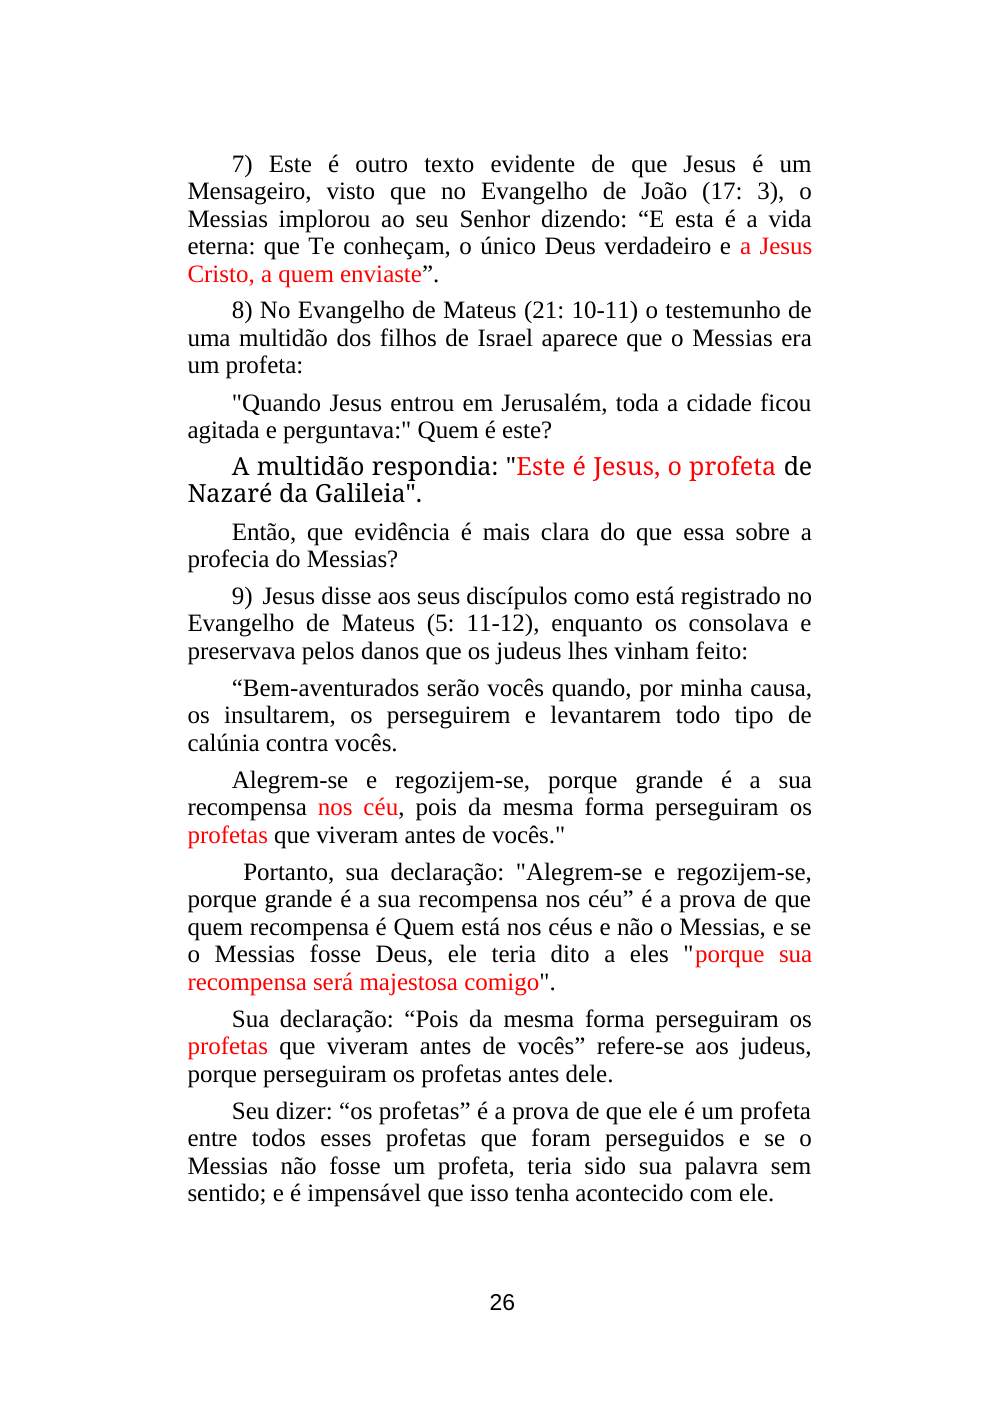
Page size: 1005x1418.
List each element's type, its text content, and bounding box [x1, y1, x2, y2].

text Sua declaração: “Pois da mesma forma perseguiram os profetas que viveram antes de vocês” refere-se aos judeus, porque perseguiram os profetas antes dele. [187, 1005, 812, 1088]
text "Quando Jesus entrou em Jerusalém, toda a cidade ficou agitada e perguntava:" Quem é este? [187, 389, 812, 444]
text Seu dizer: “os profetas” é a prova de que ele é um profeta entre todos esses profetas que foram perseguidos e se o Messias não fosse um profeta, teria sido sua palavra sem sentido; e é impensável que isso tenha acontecido com ele. [187, 1097, 812, 1207]
text 8) No Evangelho de Mateus (21: 10-11) o testemunho de uma multidão dos filhos de Israel aparece que o Messias era um profeta: [187, 297, 812, 379]
list Jesus disse aos seus discípulos como está registrado no Evangelho de Mateus (5: 11-12), enquanto os consolava e preservava pelos danos que os judeus lhes vinham feito: [187, 582, 812, 665]
text Alegrem-se e regozijem-se, porque grande é a sua recompensa nos céu, pois da mesma forma perseguiram os profetas que viveram antes de vocês." [187, 766, 812, 849]
text A multidão respondia: "Este é Jesus, o profeta de Nazaré da Galileia". [187, 453, 812, 508]
text Portanto, sua declaração: "Alegrem-se e regozijem-se, porque grande é a sua recompensa nos céu” é a prova de que quem recompensa é Quem está nos céus e não o Messias, e se o Messias fosse Deus, ele teria dito a eles "porque sua recompensa será majestosa comigo". [187, 858, 812, 996]
text “Bem-aventurados serão vocês quando, por minha causa, os insultarem, os perseguirem e levantarem todo tipo de calúnia contra vocês. [187, 674, 812, 757]
text 7) Este é outro texto evidente de que Jesus é um Mensageiro, visto que no Evangelho de João (17: 3), o Messias implorou ao seu Senhor dizendo: “E esta é a vida eterna: que Te conheçam, o único Deus verdadeiro e a Jesus Cristo, a quem enviaste”. [187, 150, 812, 287]
text Então, que evidência é mais clara do que essa sobre a profecia do Messias? [187, 518, 812, 573]
